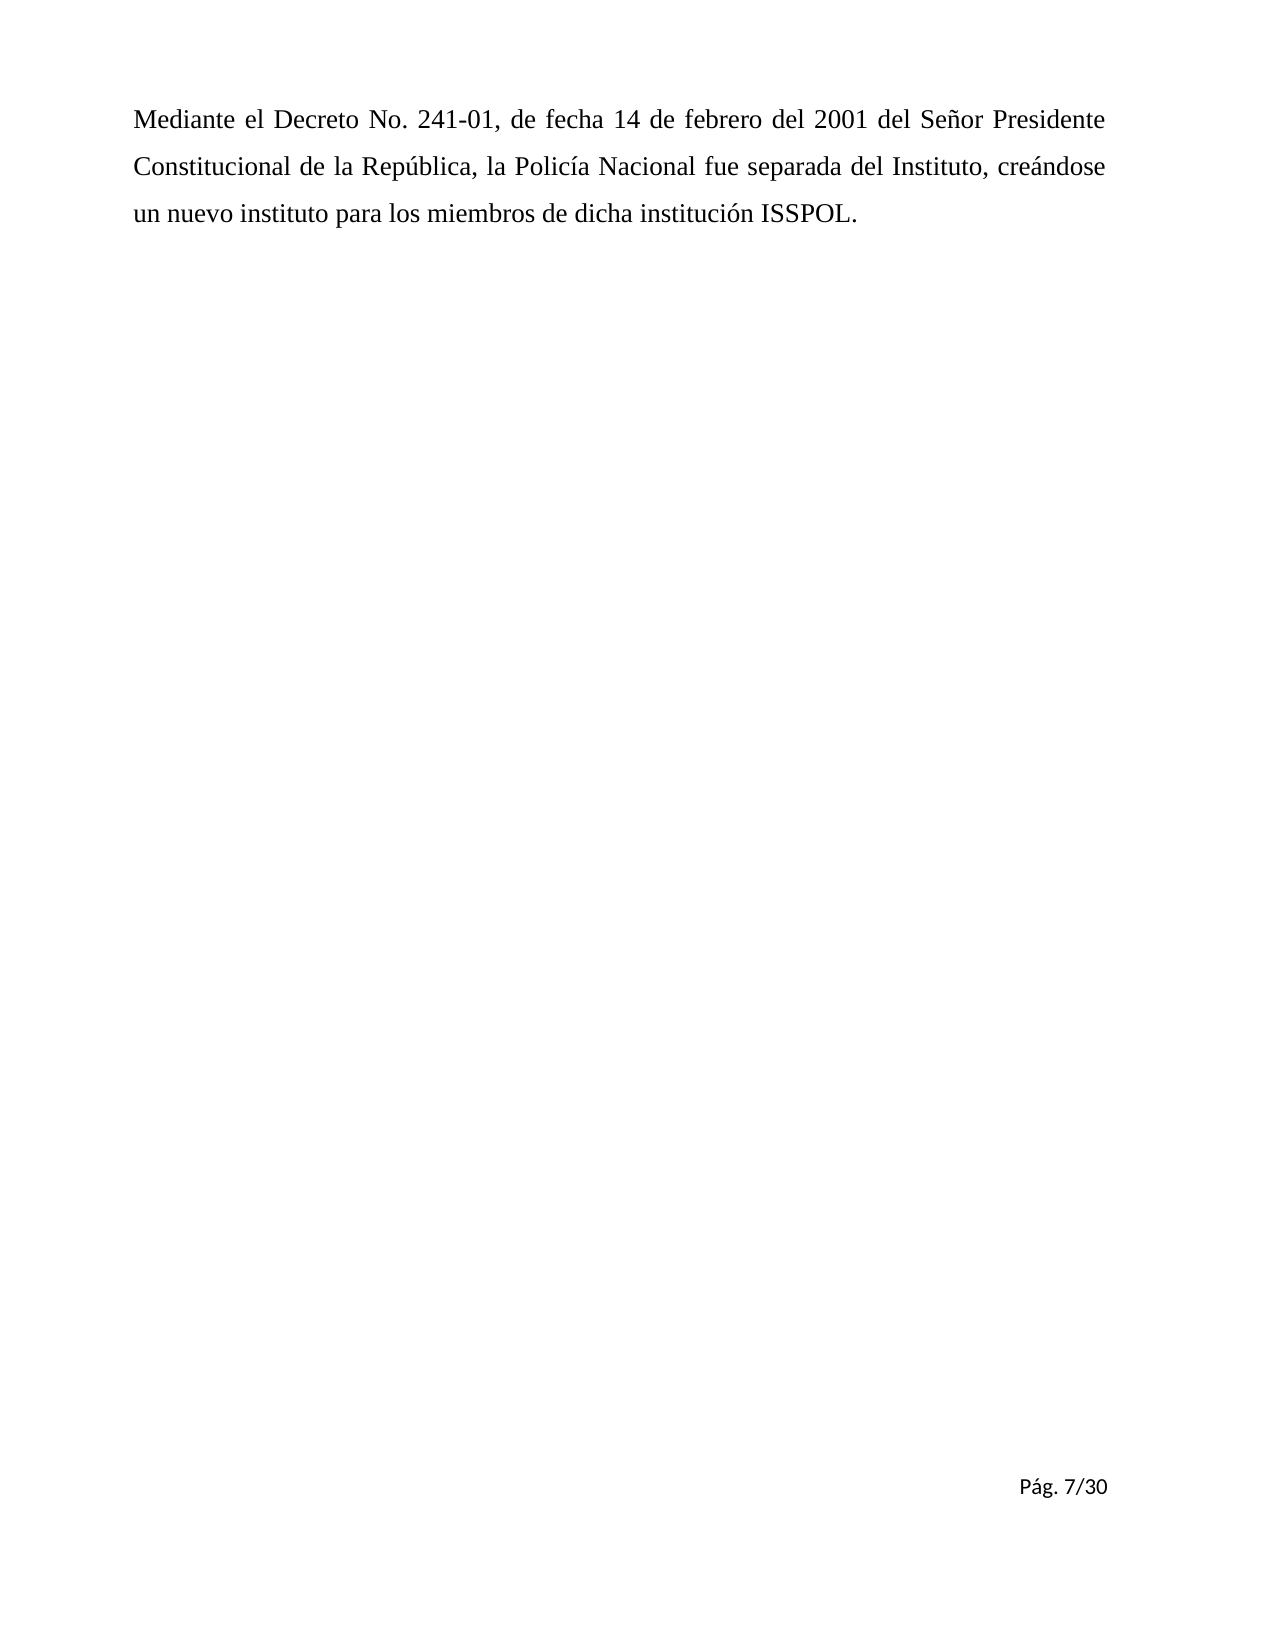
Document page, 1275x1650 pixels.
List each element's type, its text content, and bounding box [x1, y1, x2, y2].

text Mediante el Decreto No. 241-01, de fecha 14 de febrero del 2001 del Señor Presidente Constitucional de la República, la Policía Nacional fue separada del Instituto, creándose un nuevo instituto para los miembros de dicha institución ISSPOL. [133, 103, 1107, 228]
